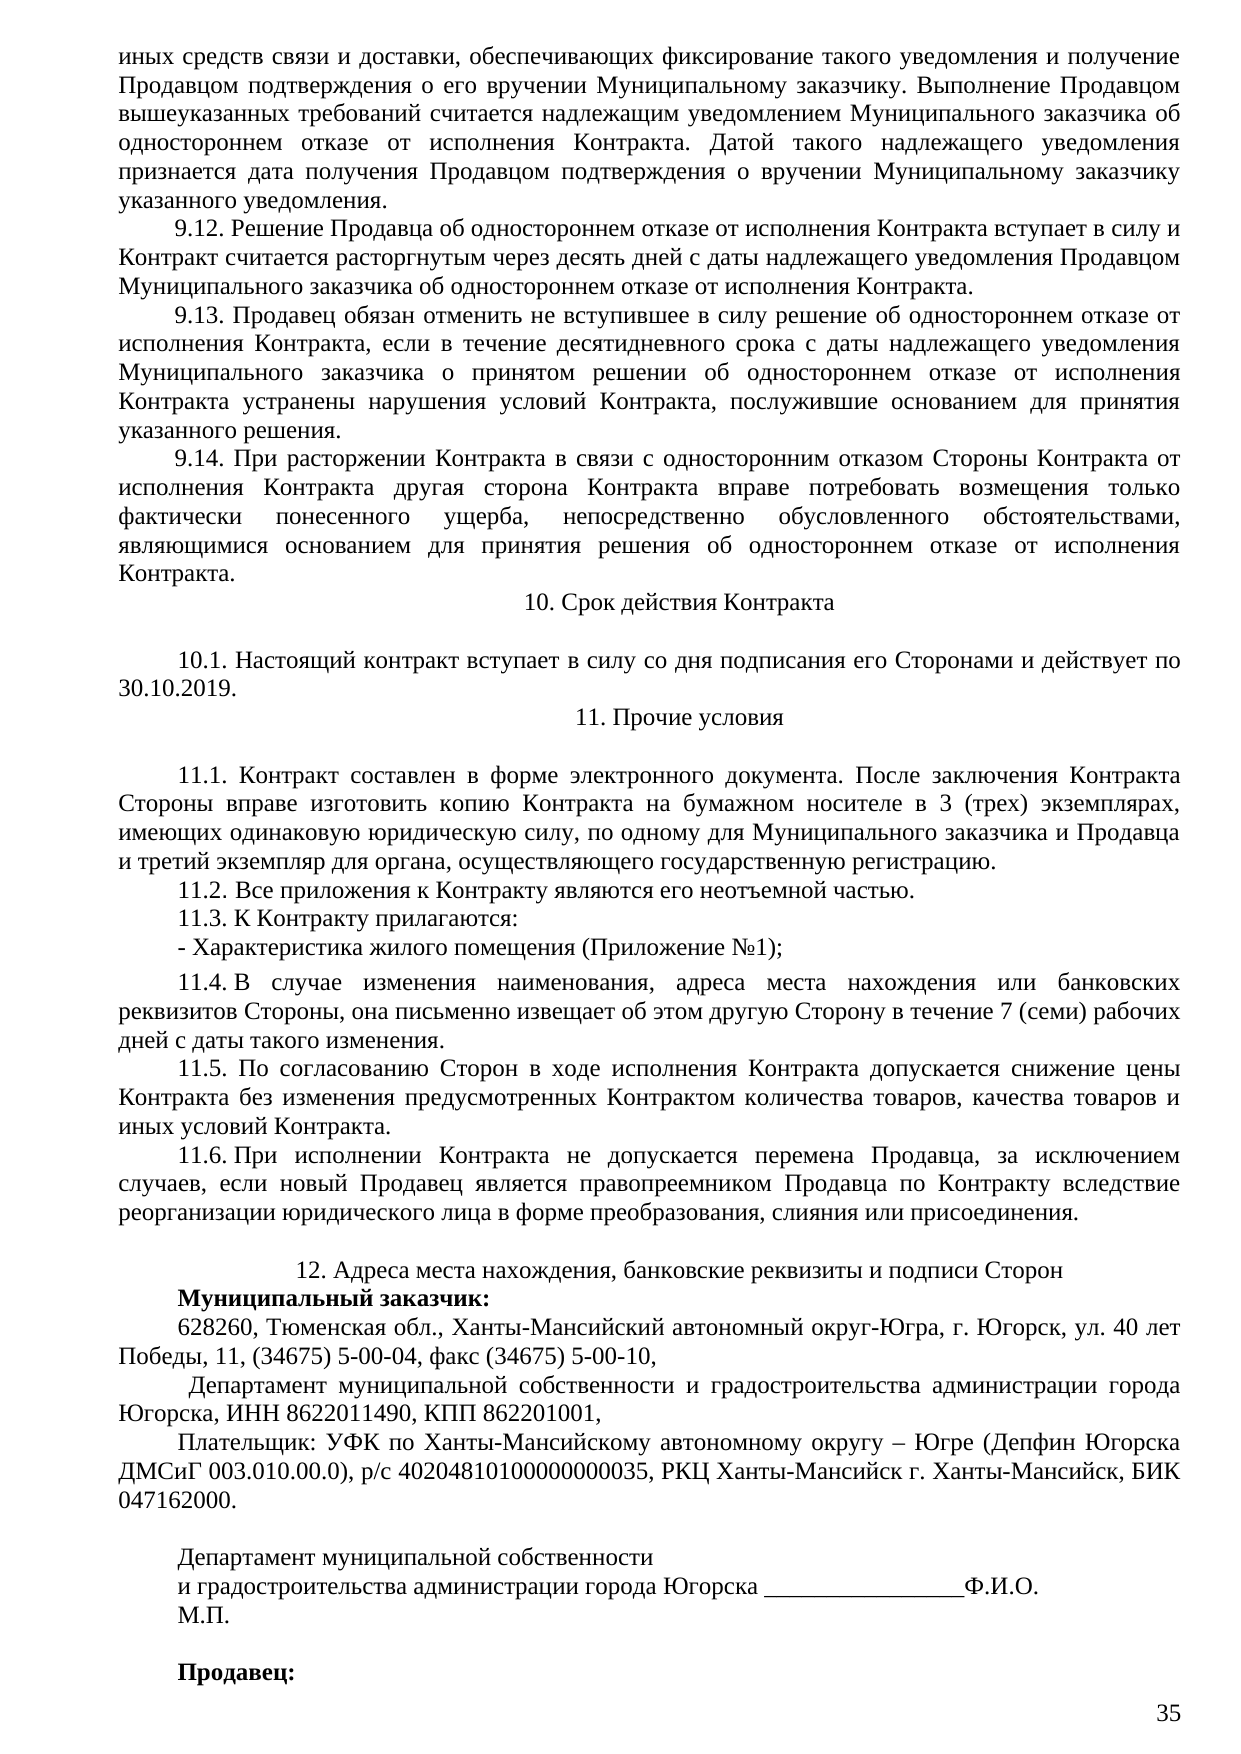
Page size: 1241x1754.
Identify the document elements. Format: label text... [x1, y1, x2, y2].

text 11.2. Все приложения к Контракту являются его неотъемной частью. [118, 875, 1181, 903]
text 11.4. В случае изменения наименования, адреса места нахождения или банковских реквизитов Стороны, она письменно извещает об этом другую Сторону в течение 7 (семи) рабочих дней с даты такого изменения. [118, 967, 1181, 1053]
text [118, 41, 1181, 213]
text 10.1. Настоящий контракт вступает в силу со дня подписания его Сторонами и действует по 30.10.2019. [118, 645, 1181, 702]
text 11. Прочие условия [118, 702, 1181, 731]
text Плательщик: УФК по Ханты-Мансийскому автономному округу – Югре (Депфин Югорска ДМСиГ 003.010.00.0), р/с 40204810100000000035, РКЦ Ханты-Мансийск г. Ханты-Мансийск, БИК 047162000. [118, 1427, 1181, 1513]
text 628260, Тюменская обл., Ханты-Мансийский автономный округ-Югра, г. Югорск, ул. 40 лет Победы, 11, (34675) 5-00-04, факс (34675) 5-00-10, [118, 1312, 1181, 1370]
text 9.14. При расторжении Контракта в связи с односторонним отказом Стороны Контракта от исполнения Контракта другая сторона Контракта вправе потребовать возмещения только фактически понесенного ущерба, непосредственно обусловленного обстоятельствами, являющимися основанием для принятия решения об одностороннем отказе от исполнения Контракта. [118, 443, 1181, 587]
text 12. Адреса места нахождения, банковские реквизиты и подписи Сторон [118, 1255, 1181, 1283]
text 11.6. При исполнении Контракта не допускается перемена Продавца, за исключением случаев, если новый Продавец является правопреемником Продавца по Контракту вследствие реорганизации юридического лица в форме преобразования, слияния или присоединения. [118, 1140, 1181, 1226]
text М.П. [118, 1600, 1181, 1628]
text 11.1. Контракт составлен в форме электронного документа. После заключения Контракта Стороны вправе изготовить копию Контракта на бумажном носителе в 3 (трех) экземплярах, имеющих одинаковую юридическую силу, по одному для Муниципального заказчика и Продавца и третий экземпляр для органа, осуществляющего государственную регистрацию. [118, 760, 1181, 875]
text 11.5. По согласованию Сторон в ходе исполнения Контракта допускается снижение цены Контракта без изменения предусмотренных Контрактом количества товаров, качества товаров и иных условий Контракта. [118, 1053, 1181, 1140]
text 9.12. Решение Продавца об одностороннем отказе от исполнения Контракта вступает в силу и Контракт считается расторгнутым через десять дней с даты надлежащего уведомления Продавцом Муниципального заказчика об одностороннем отказе от исполнения Контракта. [118, 213, 1181, 300]
text Муниципальный заказчик: [118, 1283, 1181, 1312]
text Департамент муниципальной собственности [118, 1542, 1181, 1571]
text и градостроительства администрации города Югорска ________________Ф.И.О. [118, 1571, 1181, 1600]
text 9.13. Продавец обязан отменить не вступившее в силу решение об одностороннем отказе от исполнения Контракта, если в течение десятидневного срока с даты надлежащего уведомления Муниципального заказчика о принятом решении об одностороннем отказе от исполнения Контракта устранены нарушения условий Контракта, послужившие основанием для принятия указанного решения. [118, 300, 1181, 443]
text - Характеристика жилого помещения (Приложение №1); [118, 932, 1181, 961]
text Департамент муниципальной собственности и градостроительства администрации города Югорска, ИНН 8622011490, КПП 862201001, [118, 1370, 1181, 1427]
text 11.3. К Контракту прилагаются: [118, 903, 1181, 932]
text Продавец: [118, 1657, 1181, 1686]
text 10. Срок действия Контракта [118, 587, 1181, 616]
